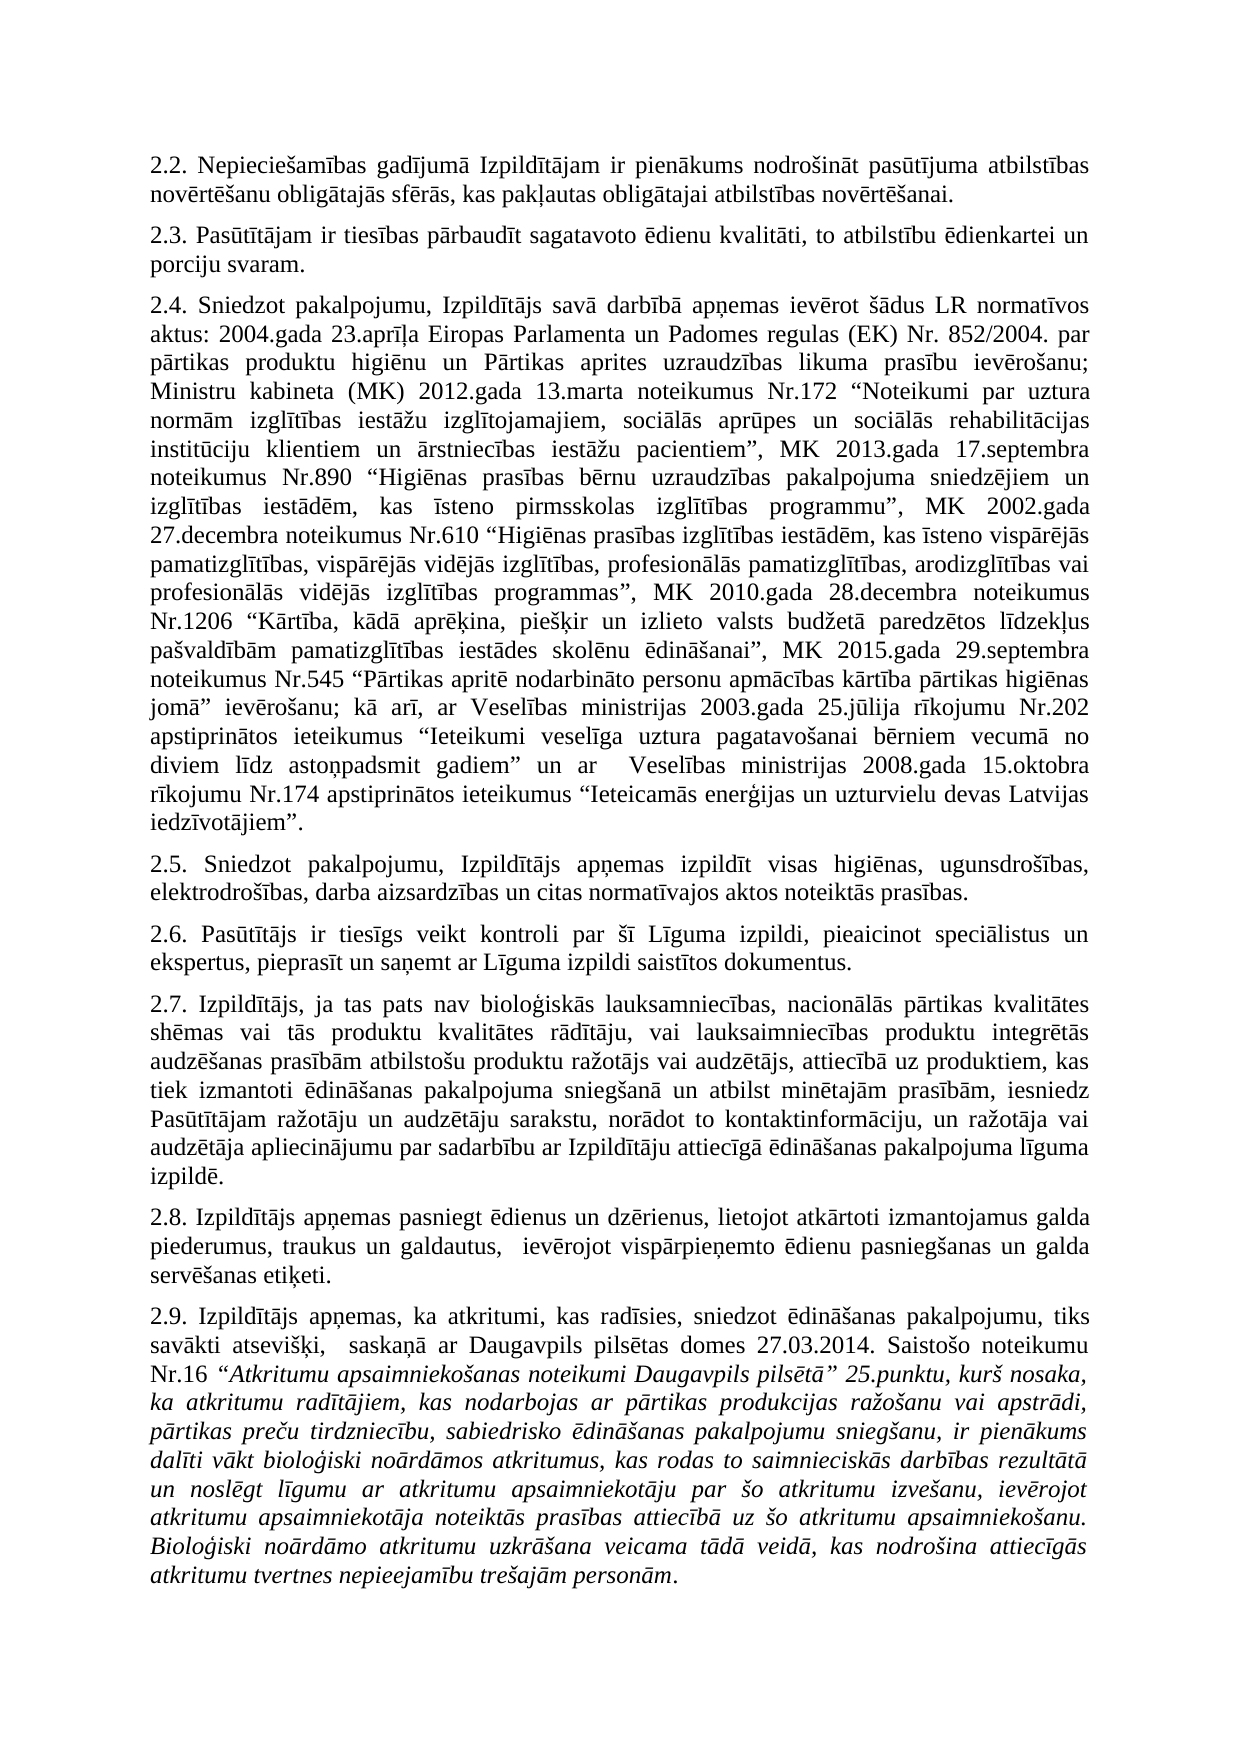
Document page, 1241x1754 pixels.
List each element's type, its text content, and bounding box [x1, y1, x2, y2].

text 2.9. Izpildītājs apņemas, ka atkritumi, kas radīsies, sniedzot ēdināšanas pakalpojumu, tiks savākti atsevišķi, saskaņā ar Daugavpils pilsētas domes 27.03.2014. Saistošo noteikumu Nr.16 “Atkritumu apsaimniekošanas noteikumi Daugavpils pilsētā” 25.punktu, kurš nosaka, ka atkritumu radītājiem, kas nodarbojas ar pārtikas produkcijas ražošanu vai apstrādi, pārtikas preču tirdzniecību, sabiedrisko ēdināšanas pakalpojumu sniegšanu, ir pienākums dalīti vākt bioloģiski noārdāmos atkritumus, kas rodas to saimnieciskās darbības rezultātā un noslēgt līgumu ar atkritumu apsaimniekotāju par šo atkritumu izvešanu, ievērojot atkritumu apsaimniekotāja noteiktās prasības attiecībā uz šo atkritumu apsaimniekošanu. Bioloģiski noārdāmo atkritumu uzkrāšana veicama tādā veidā, kas nodrošina attiecīgās atkritumu tvertnes nepieejamību trešajām personām. [150, 1301, 1090, 1589]
text 2.4. Sniedzot pakalpojumu, Izpildītājs savā darbībā apņemas ievērot šādus LR normatīvos aktus: 2004.gada 23.aprīļa Eiropas Parlamenta un Padomes regulas (EK) Nr. 852/2004. par pārtikas produktu higiēnu un Pārtikas aprites uzraudzības likuma prasību ievērošanu; Ministru kabineta (MK) 2012.gada 13.marta noteikumus Nr.172 “Noteikumi par uztura normām izglītības iestāžu izglītojamajiem, sociālās aprūpes un sociālās rehabilitācijas institūciju klientiem un ārstniecības iestāžu pacientiem”, MK 2013.gada 17.septembra noteikumus Nr.890 “Higiēnas prasības bērnu uzraudzības pakalpojuma sniedzējiem un izglītības iestādēm, kas īsteno pirmsskolas izglītības programmu”, MK 2002.gada 27.decembra noteikumus Nr.610 “Higiēnas prasības izglītības iestādēm, kas īsteno vispārējās pamatizglītības, vispārējās vidējās izglītības, profesionālās pamatizglītības, arodizglītības vai profesionālās vidējās izglītības programmas”, MK 2010.gada 28.decembra noteikumus Nr.1206 “Kārtība, kādā aprēķina, piešķir un izlieto valsts budžetā paredzētos līdzekļus pašvaldībām pamatizglītības iestādes skolēnu ēdināšanai”, MK 2015.gada 29.septembra noteikumus Nr.545 “Pārtikas apritē nodarbināto personu apmācības kārtība pārtikas higiēnas jomā” ievērošanu; kā arī, ar Veselības ministrijas 2003.gada 25.jūlija rīkojumu Nr.202 apstiprinātos ieteikumus “Ieteikumi veselīga uztura pagatavošanai bērniem vecumā no diviem līdz astoņpadsmit gadiem” un ar Veselības ministrijas 2008.gada 15.oktobra rīkojumu Nr.174 apstiprinātos ieteikumus “Ieteicamās enerģijas un uzturvielu devas Latvijas iedzīvotājiem”. [150, 290, 1090, 836]
text 2.3. Pasūtītājam ir tiesības pārbaudīt sagatavoto ēdienu kvalitāti, to atbilstību ēdienkartei un porciju svaram. [150, 220, 1090, 277]
text 2.6. Pasūtītājs ir tiesīgs veikt kontroli par šī Līguma izpildi, pieaicinot speciālistus un ekspertus, pieprasīt un saņemt ar Līguma izpildi saistītos dokumentus. [150, 919, 1090, 976]
text 2.8. Izpildītājs apņemas pasniegt ēdienus un dzērienus, lietojot atkārtoti izmantojamus galda piederumus, traukus un galdautus, ievērojot vispārpieņemto ēdienu pasniegšanas un galda servēšanas etiķeti. [150, 1202, 1090, 1289]
text 2.5. Sniedzot pakalpojumu, Izpildītājs apņemas izpildīt visas higiēnas, ugunsdrošības, elektrodrošības, darba aizsardzības un citas normatīvajos aktos noteiktās prasības. [150, 849, 1090, 906]
text 2.7. Izpildītājs, ja tas pats nav bioloģiskās lauksamniecības, nacionālās pārtikas kvalitātes shēmas vai tās produktu kvalitātes rādītāju, vai lauksaimniecības produktu integrētās audzēšanas prasībām atbilstošu produktu ražotājs vai audzētājs, attiecībā uz produktiem, kas tiek izmantoti ēdināšanas pakalpojuma sniegšanā un atbilst minētajām prasībām, iesniedz Pasūtītājam ražotāju un audzētāju sarakstu, norādot to kontaktinformāciju, un ražotāja vai audzētāja apliecinājumu par sadarbību ar Izpildītāju attiecīgā ēdināšanas pakalpojuma līguma izpildē. [150, 989, 1090, 1190]
text 2.2. Nepieciešamības gadījumā Izpildītājam ir pienākums nodrošināt pasūtījuma atbilstības novērtēšanu obligātajās sfērās, kas pakļautas obligātajai atbilstības novērtēšanai. [150, 150, 1090, 207]
